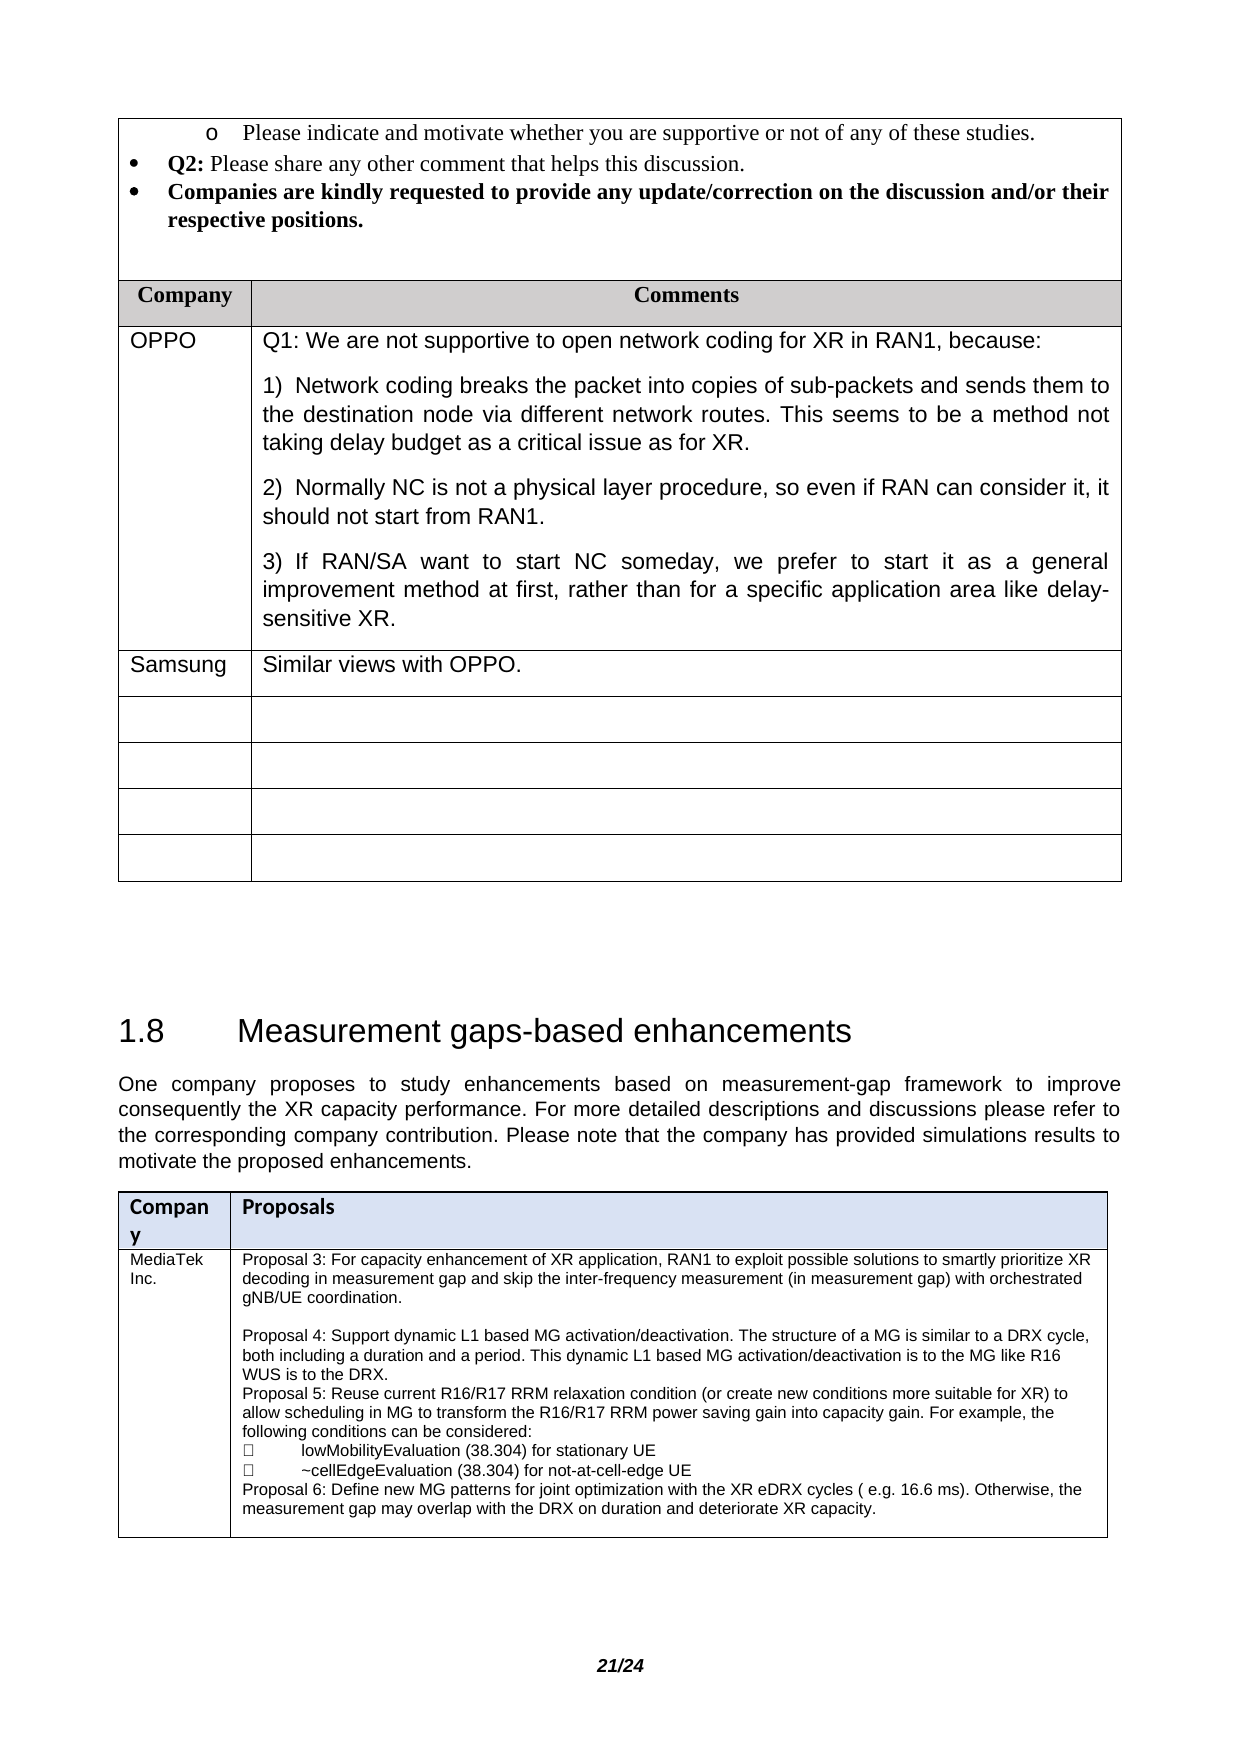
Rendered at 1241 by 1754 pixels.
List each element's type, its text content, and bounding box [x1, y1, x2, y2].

table_cell [252, 789, 1121, 834]
text One company proposes to study enhancements based on measurement-gap framework to improve consequently the XR capacity performance. For more detailed descriptions and discussions please refer to the corresponding company contribution. Please note that the company has provided simulations results to motivate the proposed enhancements. [118, 1071, 1122, 1173]
table_cell MediaTek Inc. [119, 1250, 230, 1537]
table_cell Comments [252, 281, 1121, 326]
table_cell Proposal 3: For capacity enhancement of XR application, RAN1 to exploit possible solutions to smartly prioritize XR decoding in measurement gap and skip the inter-frequency measurement (in measurement gap) with orchestrated gNB/UE coordination. Proposal 4: Support dynamic L1 based MG activation/deactivation. The structure of a MG is similar to a DRX cycle, both including a duration and a period. This dynamic L1 based MG activation/deactivation is to the MG like R16 WUS is to the DRX. Proposal 5: Reuse current R16/R17 RRM relaxation condition (or create new conditions more suitable for XR) to allow scheduling in MG to transform the R16/R17 RRM power saving gain into capacity gain. For example, the following conditions can be considered:  lowMobilityEvaluation (38.304) for stationary UE  ~cellEdgeEvaluation (38.304) for not-at-cell-edge UE Proposal 6: Define new MG patterns for joint optimization with the XR eDRX cycles ( e.g. 16.6 ms). Otherwise, the measurement gap may overlap with the DRX on duration and deteriorate XR capacity. [231, 1250, 1107, 1537]
table_cell [252, 697, 1121, 742]
table_header Proposals [231, 1193, 1107, 1248]
table_cell [119, 789, 251, 834]
table_cell [119, 697, 251, 742]
table_cell [252, 835, 1121, 881]
subtitle Measurement gaps-based enhancements [118, 1011, 1122, 1049]
table_cell Similar views with OPPO. [252, 651, 1121, 696]
table_cell [252, 743, 1121, 788]
table_cell Company [119, 281, 251, 326]
table_cell [119, 835, 251, 881]
table_cell [119, 743, 251, 788]
table_cell Samsung [119, 651, 251, 696]
table_header Company [119, 1193, 230, 1248]
table_cell Q1: We are not supportive to open network coding for XR in RAN1, because: Network coding breaks the packet into copies of sub-packets and sends them to the destination node via different network routes. This seems to be a method not taking delay budget as a critical issue as for XR. Normally NC is not a physical layer procedure, so even if RAN can consider it, it should not start from RAN1. If RAN/SA want to start NC someday, we prefer to start it as a general improvement method at first, rather than for a specific application area like delay-sensitive XR. [252, 327, 1121, 650]
table_cell OPPO [119, 327, 251, 650]
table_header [119, 119, 1121, 280]
